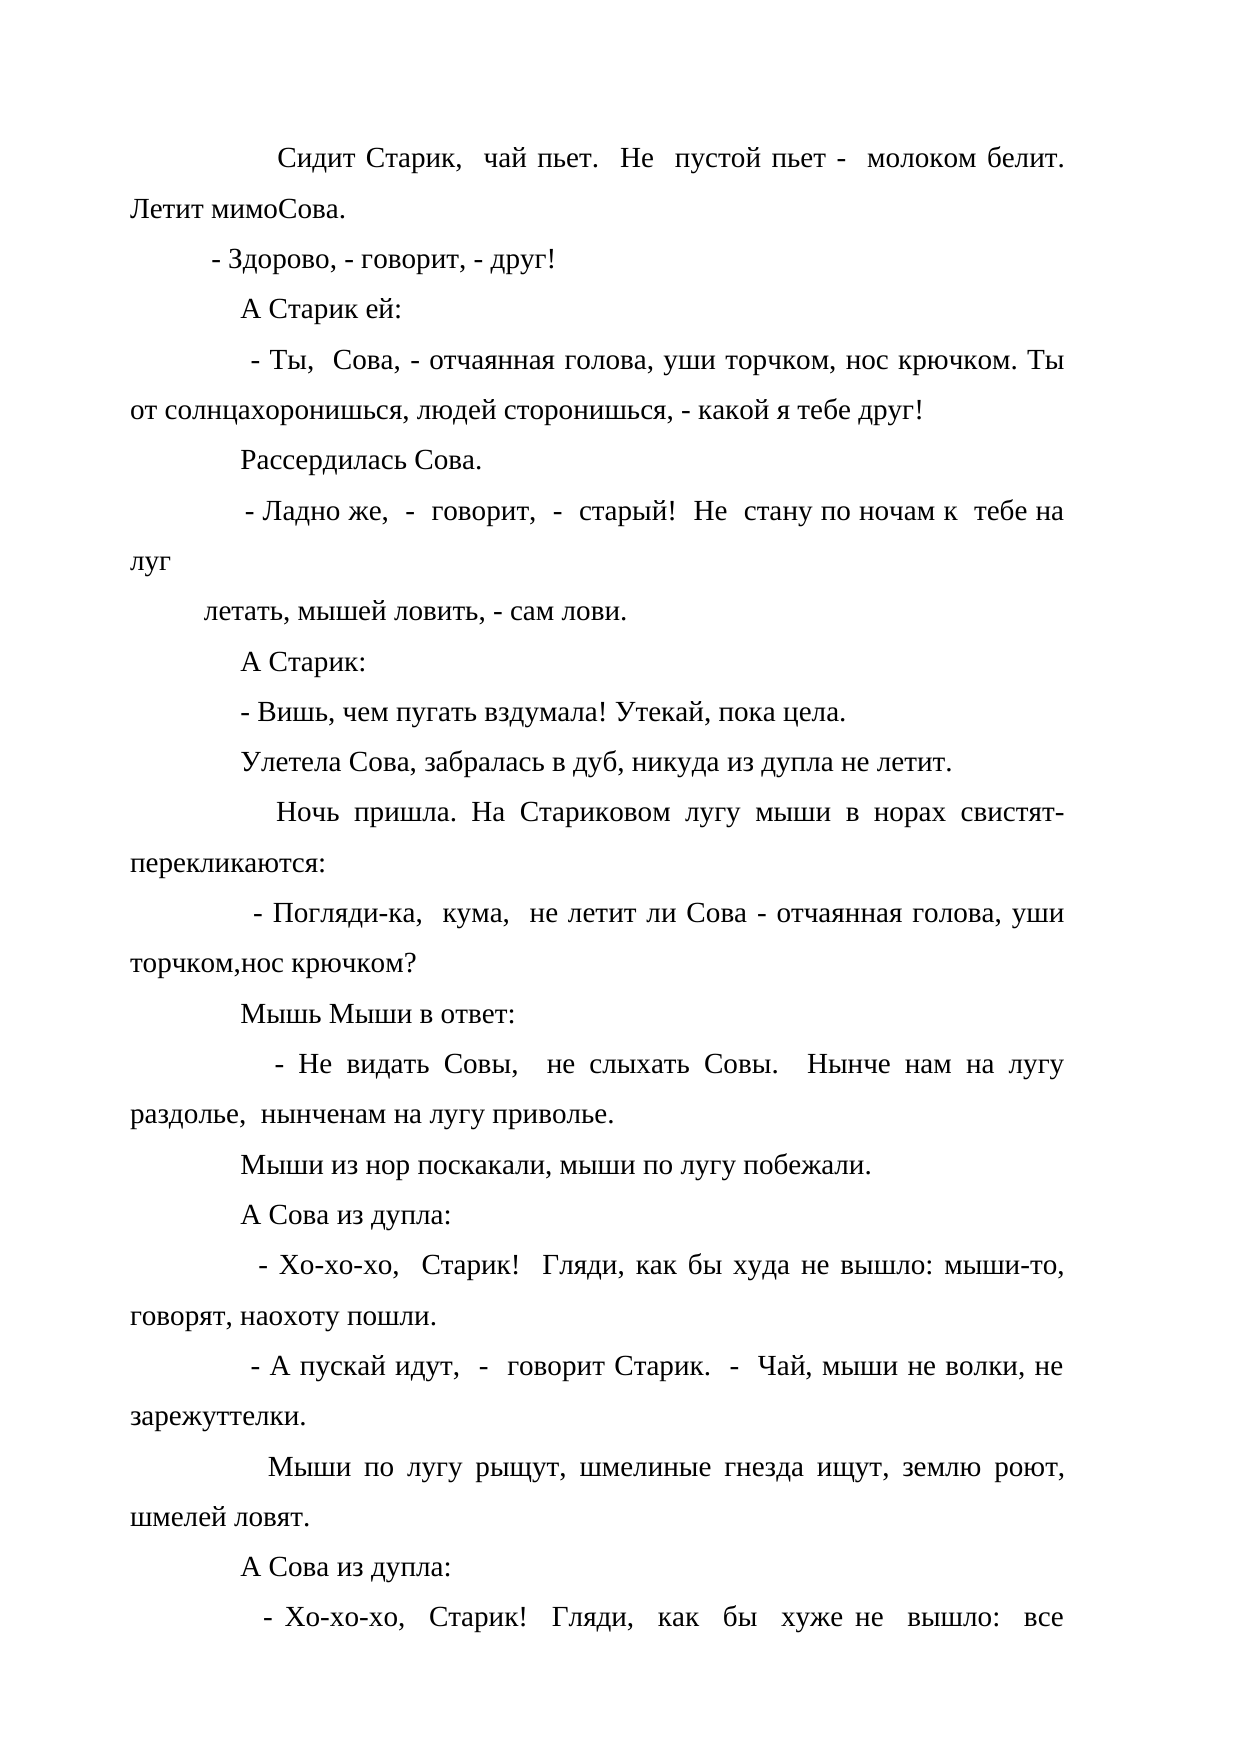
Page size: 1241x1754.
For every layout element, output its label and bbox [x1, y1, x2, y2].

table_header [128, 89, 1068, 1635]
